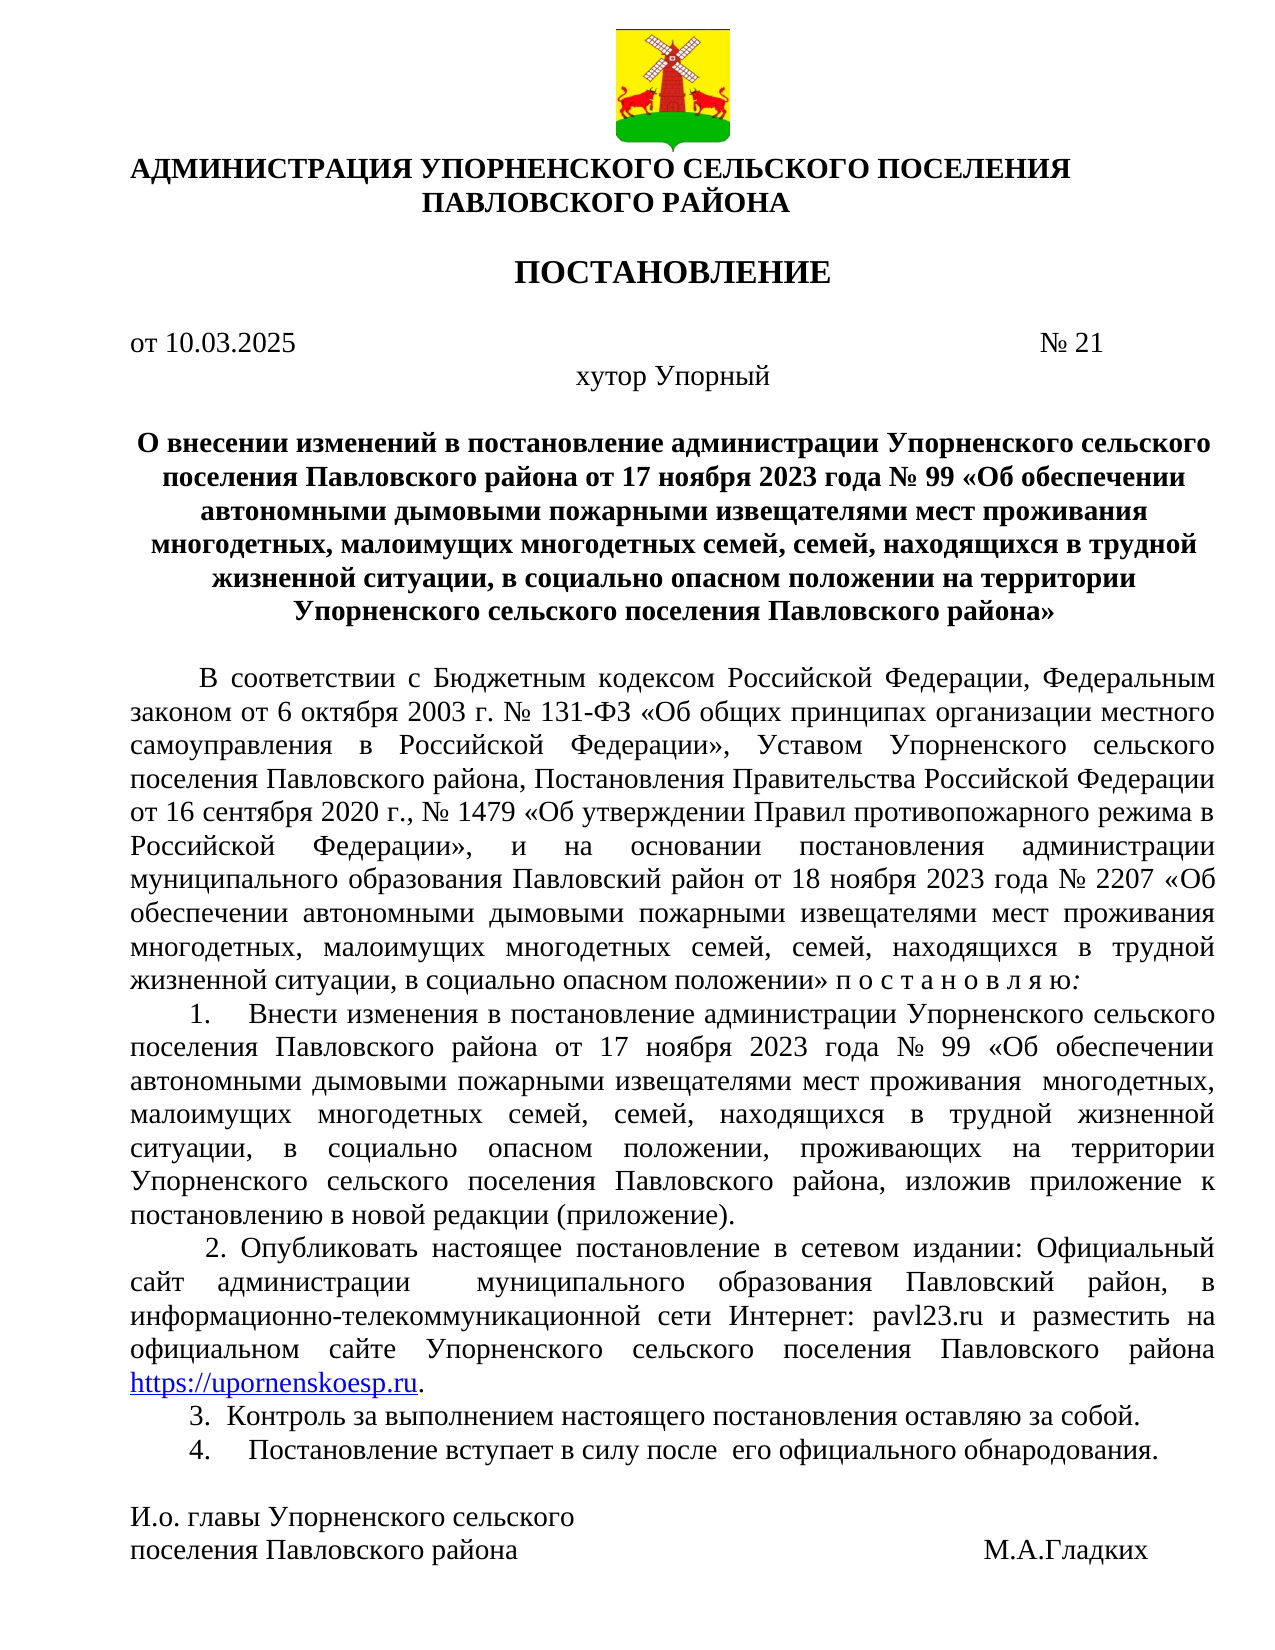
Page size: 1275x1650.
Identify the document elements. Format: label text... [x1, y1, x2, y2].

text от 10.03.2025 № 21 [130, 325, 1216, 358]
text хутор Упорный [130, 358, 1216, 392]
picture [616, 29, 730, 152]
text ПОСТАНОВЛЕНИЕ [130, 253, 1216, 291]
text В соответствии с Бюджетным кодексом Российской Федерации, Федеральным законом от 6 октября 2003 г. № 131-ФЗ «Об общих принципах организации местного самоуправления в Российской Федерации», Уставом Упорненского сельского поселения Павловского района, Постановления Правительства Российской Федерации от 16 сентября 2020 г., № 1479 «Об утверждении Правил противопожарного режима в Российской Федерации», и на основании постановления администрации муниципального образования Павловский район от 18 ноября 2023 года № 2207 «Об обеспечении автономными дымовыми пожарными извещателями мест проживания многодетных, малоимущих многодетных семей, семей, находящихся в трудной жизненной ситуации, в социально опасном положении» п о с т а н о в л я ю: [130, 660, 1216, 996]
text поселения Павловского района М.А.Гладких [130, 1532, 1216, 1566]
list Постановление вступает в силу после его официального обнародования. [130, 1432, 1216, 1465]
text 2. Опубликовать настоящее постановление в сетевом издании: Официальный сайт администрации муниципального образования Павловский район, в информационно-телекоммуникационной сети Интернет: pavl23.ru и разместить на официальном сайте Упорненского сельского поселения Павловского района https://upornenskoesp.ru. [130, 1231, 1216, 1398]
text О внесении изменений в постановление администрации Упорненского сельского поселения Павловского района от 17 ноября 2023 года № 99 «Об обеспечении автономными дымовыми пожарными извещателями мест проживания многодетных, малоимущих многодетных семей, семей, находящихся в трудной жизненной ситуации, в социально опасном положении на территории Упорненского сельского поселения Павловского района» [132, 426, 1216, 627]
list Внести изменения в постановление администрации Упорненского сельского поселения Павловского района от 17 ноября 2023 года № 99 «Об обеспечении автономными дымовыми пожарными извещателями мест проживания многодетных, малоимущих многодетных семей, семей, находящихся в трудной жизненной ситуации, в социально опасном положении, проживающих на территории Упорненского сельского поселения Павловского района, изложив приложение к постановлению в новой редакции (приложение). [130, 996, 1216, 1231]
text И.о. главы Упорненского сельского [130, 1499, 1216, 1532]
text АДМИНИСТРАЦИЯ УПОРНЕНСКОГО СЕЛЬСКОГО ПОСЕЛЕНИЯ ПАВЛОВСКОГО РАЙОНА [130, 151, 1216, 253]
list Контроль за выполнением настоящего постановления оставляю за собой. [189, 1398, 1216, 1432]
